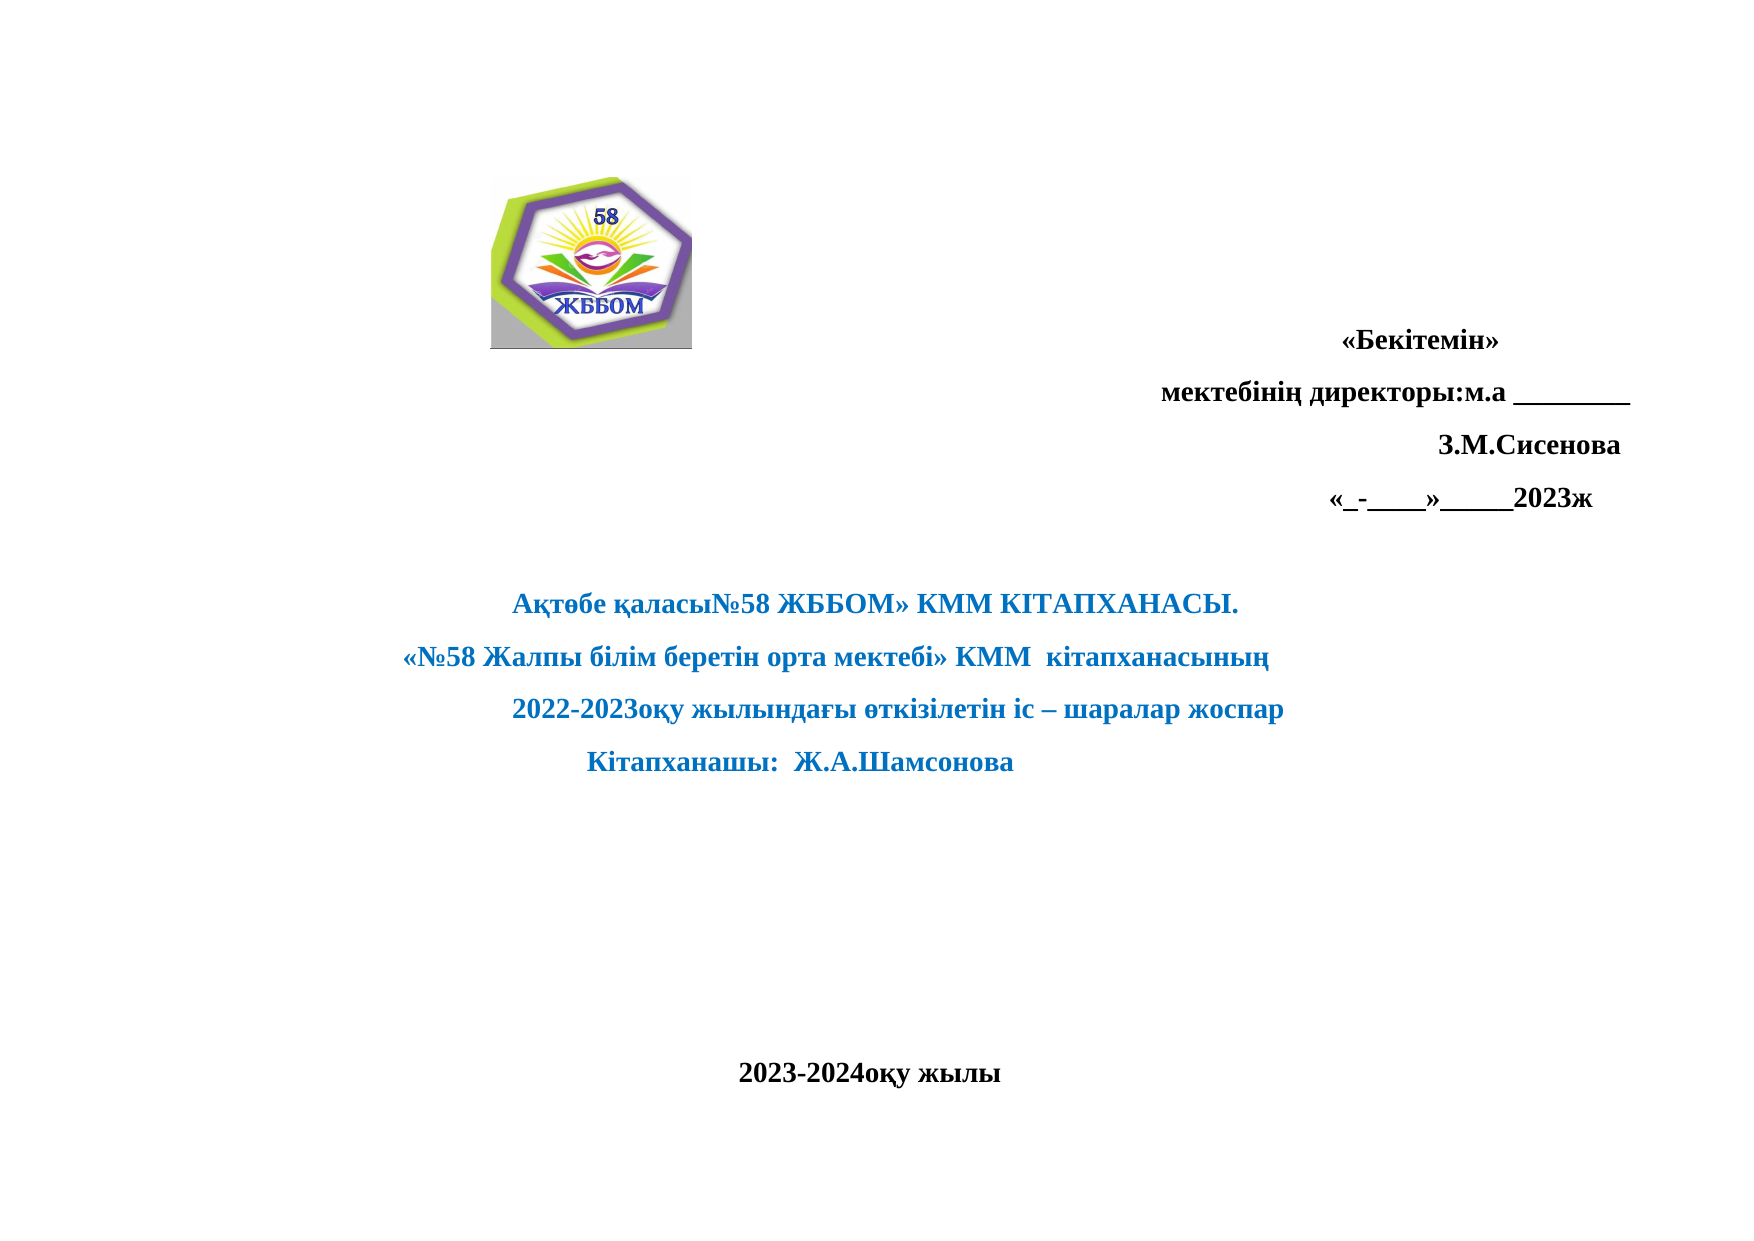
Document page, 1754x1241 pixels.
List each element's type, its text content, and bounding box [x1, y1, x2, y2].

text «№58 Жалпы білім беретін орта мектебі» КММ кітапханасының [118, 639, 1636, 672]
text 2022-2023оқу жылындағы өткізілетін іс – шаралар жоспар [118, 691, 1636, 725]
picture [490, 177, 692, 349]
text «_-____»_____2023ж [118, 480, 1636, 514]
text мектебінің директоры:м.а ________ [118, 374, 1636, 408]
text Ақтөбе қаласы№58 ЖББОМ» КММ КІТАПХАНАСЫ. [118, 586, 1636, 619]
text Кітапханашы: Ж.А.Шамсонова [118, 744, 1636, 778]
text «Бекітемін» [118, 177, 1636, 355]
text 2023-2024оқу жылы [118, 1055, 1636, 1089]
text З.М.Сисенова [118, 427, 1636, 461]
